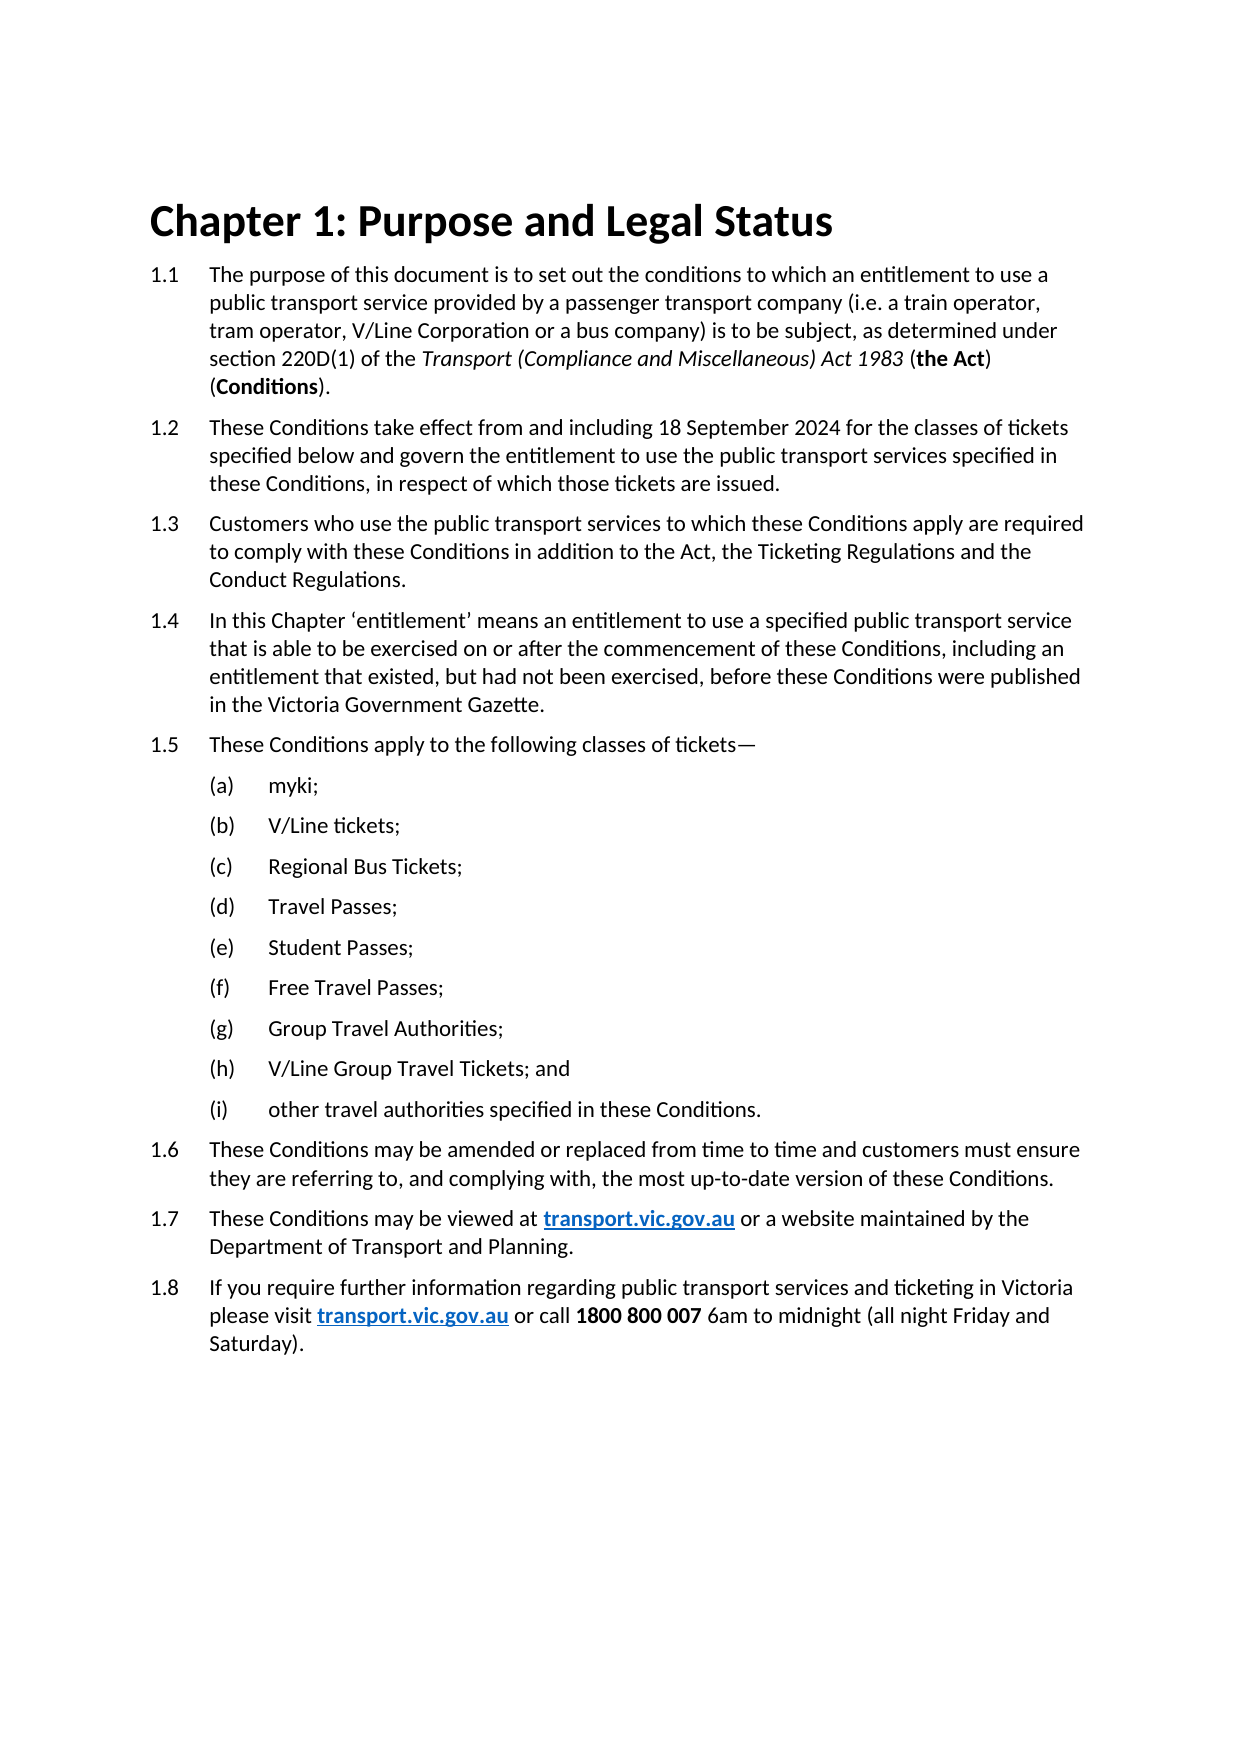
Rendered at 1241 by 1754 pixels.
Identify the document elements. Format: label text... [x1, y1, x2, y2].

subtitle Chapter 1: Purpose and Legal Status [150, 192, 1090, 248]
list Regional Bus Tickets; [209, 852, 1090, 880]
list Student Passes; [209, 933, 1090, 961]
list Group Travel Authorities; [209, 1014, 1090, 1042]
list These Conditions may be amended or replaced from time to time and customers must ensure they are referring to, and complying with, the most up-to-date version of these Conditions. [150, 1136, 1090, 1192]
list These Conditions take effect from and including 18 September 2024 for the classes of tickets specified below and govern the entitlement to use the public transport services specified in these Conditions, in respect of which those tickets are issued. [150, 413, 1090, 497]
list Customers who use the public transport services to which these Conditions apply are required to comply with these Conditions in addition to the Act, the Ticketing Regulations and the Conduct Regulations. [150, 509, 1090, 593]
list myki; [209, 771, 1090, 799]
list In this Chapter ‘entitlement’ means an entitlement to use a specified public transport service that is able to be exercised on or after the commencement of these Conditions, including an entitlement that existed, but had not been exercised, before these Conditions were published in the Victoria Government Gazette. [150, 606, 1090, 718]
list Free Travel Passes; [209, 973, 1090, 1002]
list Travel Passes; [209, 892, 1090, 921]
list These Conditions apply to the following classes of tickets— [150, 730, 1090, 758]
list These Conditions may be viewed at transport.vic.gov.au or a website maintained by the Department of Transport and Planning. [150, 1204, 1090, 1260]
list V/Line tickets; [209, 811, 1090, 839]
list The purpose of this document is to set out the conditions to which an entitlement to use a public transport service provided by a passenger transport company (i.e. a train operator, tram operator, V/Line Corporation or a bus company) is to be subject, as determined under section 220D(1) of the Transport (Compliance and Miscellaneous) Act 1983 (the Act) (Conditions). [150, 260, 1090, 400]
list other travel authorities specified in these Conditions. [209, 1095, 1090, 1123]
list V/Line Group Travel Tickets; and [209, 1054, 1090, 1083]
list If you require further information regarding public transport services and ticketing in Victoria please visit transport.vic.gov.au or call 1800 800 007 6am to midnight (all night Friday and Saturday). [150, 1273, 1090, 1357]
